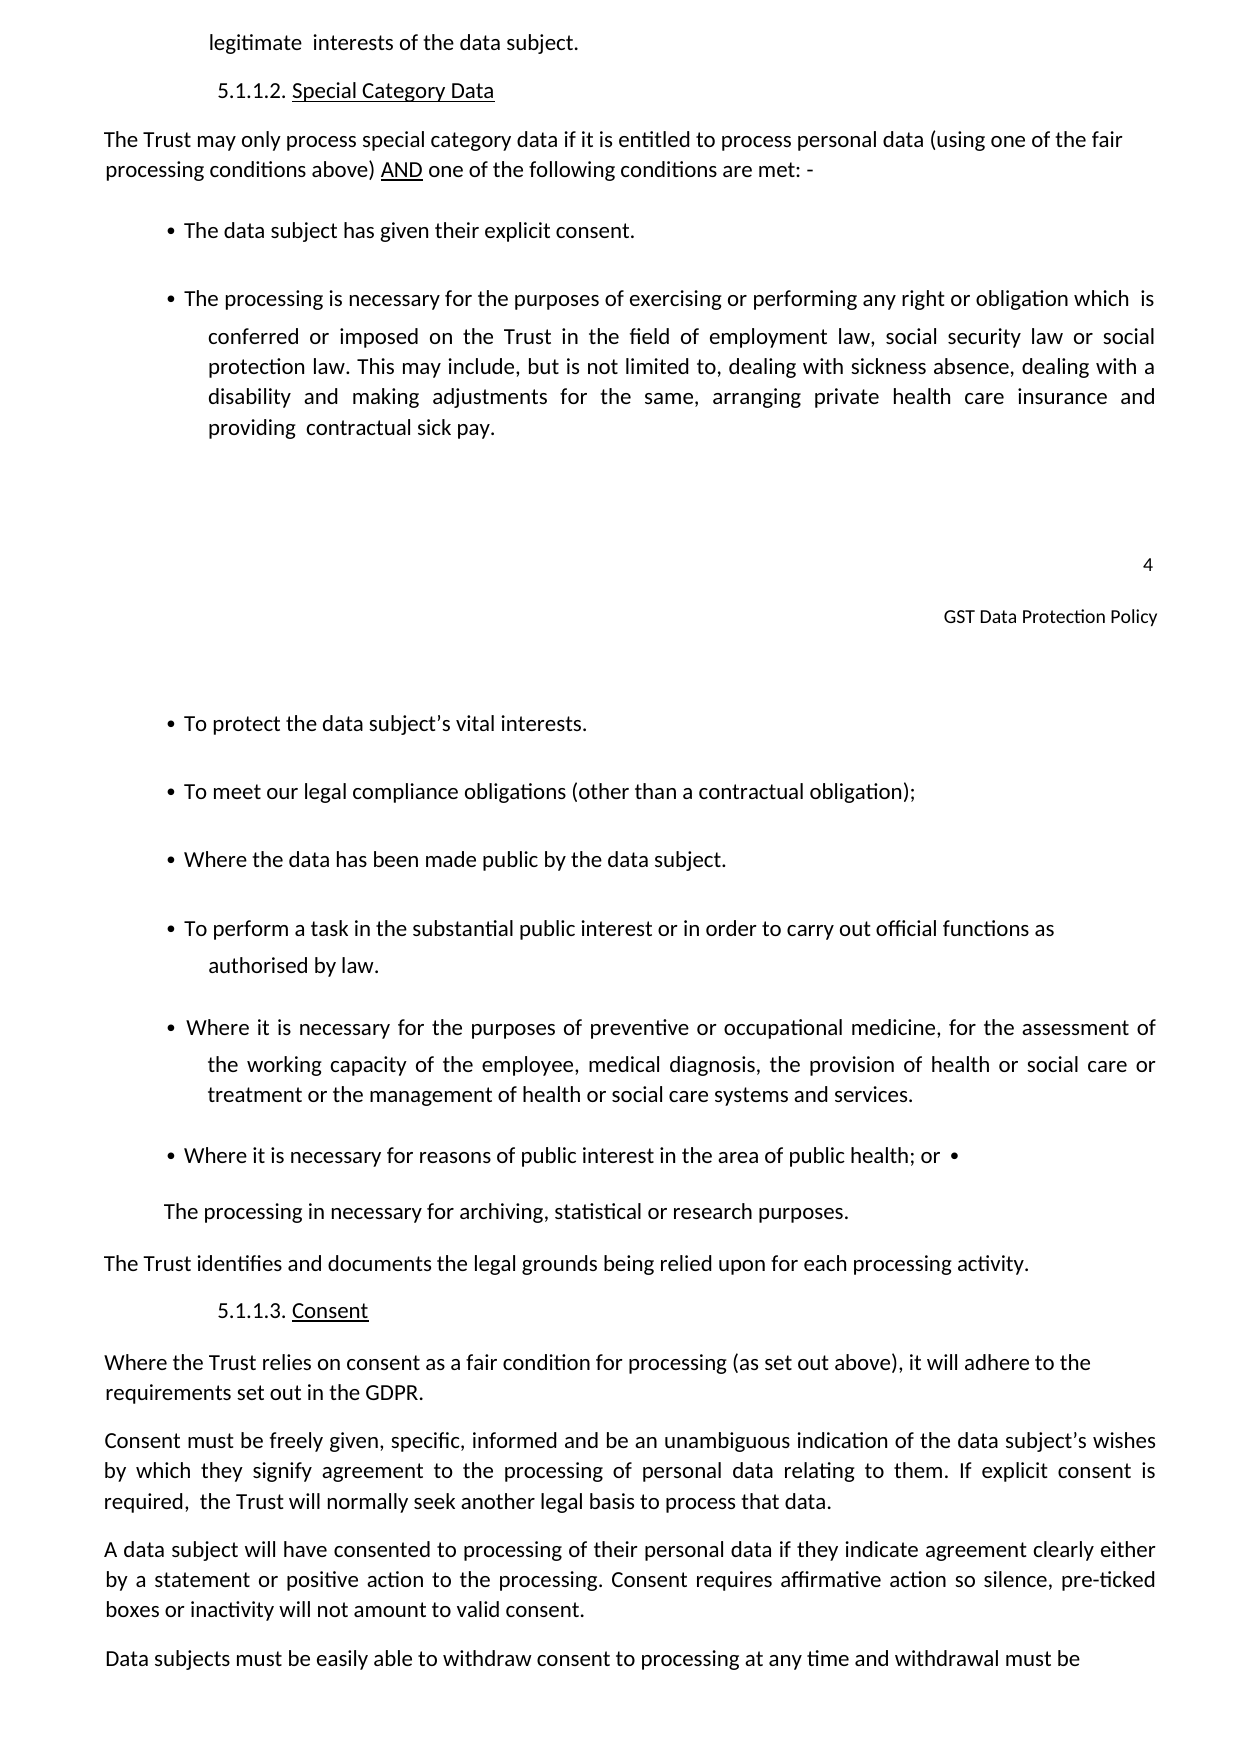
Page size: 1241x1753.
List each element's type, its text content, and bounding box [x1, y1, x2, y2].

text GST Data Protection Policy [103, 604, 1157, 629]
text ∙ Where it is necessary for the purposes of preventive or occupational medicine, for the assessment of the working capacity of the employee, medical diagnosis, the provision of health or social care or treatment or the management of health or social care systems and services. [164, 1001, 1157, 1108]
text ∙ The processing is necessary for the purposes of exercising or performing any right or obligation which is conferred or imposed on the Trust in the field of employment law, social security law or social protection law. This may include, but is not limited to, dealing with sickness absence, dealing with a disability and making adjustments for the same, arranging private health care insurance and providing contractual sick pay. [164, 273, 1157, 441]
text ∙ To perform a task in the substantial public interest or in order to carry out official functions as authorised by law. [164, 902, 1157, 979]
text Where the Trust relies on consent as a fair condition for processing (as set out above), it will adhere to the requirements set out in the GDPR. [104, 1348, 1157, 1406]
text A data subject will have consented to processing of their personal data if they indicate agreement clearly either by a statement or positive action to the processing. Consent requires affirmative action so silence, pre-ticked boxes or inactivity will not amount to valid consent. [104, 1535, 1158, 1623]
text 4 [103, 553, 1153, 577]
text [164, 28, 1157, 56]
text ∙ To protect the data subject’s vital interests. [164, 697, 1157, 744]
text ∙ To meet our legal compliance obligations (other than a contractual obligation); [164, 766, 1157, 812]
text The Trust identifies and documents the legal grounds being relied upon for each processing activity. 5.1.1.3. Consent [104, 1249, 1032, 1324]
text ∙ Where the data has been made public by the data subject. [164, 834, 1157, 881]
text ∙ Where it is necessary for reasons of public interest in the area of public health; or ∙ The processing in necessary for archiving, statistical or research purposes. [164, 1130, 966, 1225]
text The Trust may only process special category data if it is entitled to process personal data (using one of the fair processing conditions above) AND one of the following conditions are met: - [103, 125, 1157, 183]
text ∙ The data subject has given their explicit consent. [164, 204, 1157, 251]
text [105, 1644, 1158, 1672]
text Consent must be freely given, specific, informed and be an unambiguous indication of the data subject’s wishes by which they signify agreement to the processing of personal data relating to them. If explicit consent is required, the Trust will normally seek another legal basis to process that data. [104, 1426, 1158, 1515]
text 5.1.1.2. Special Category Data [217, 77, 1157, 104]
